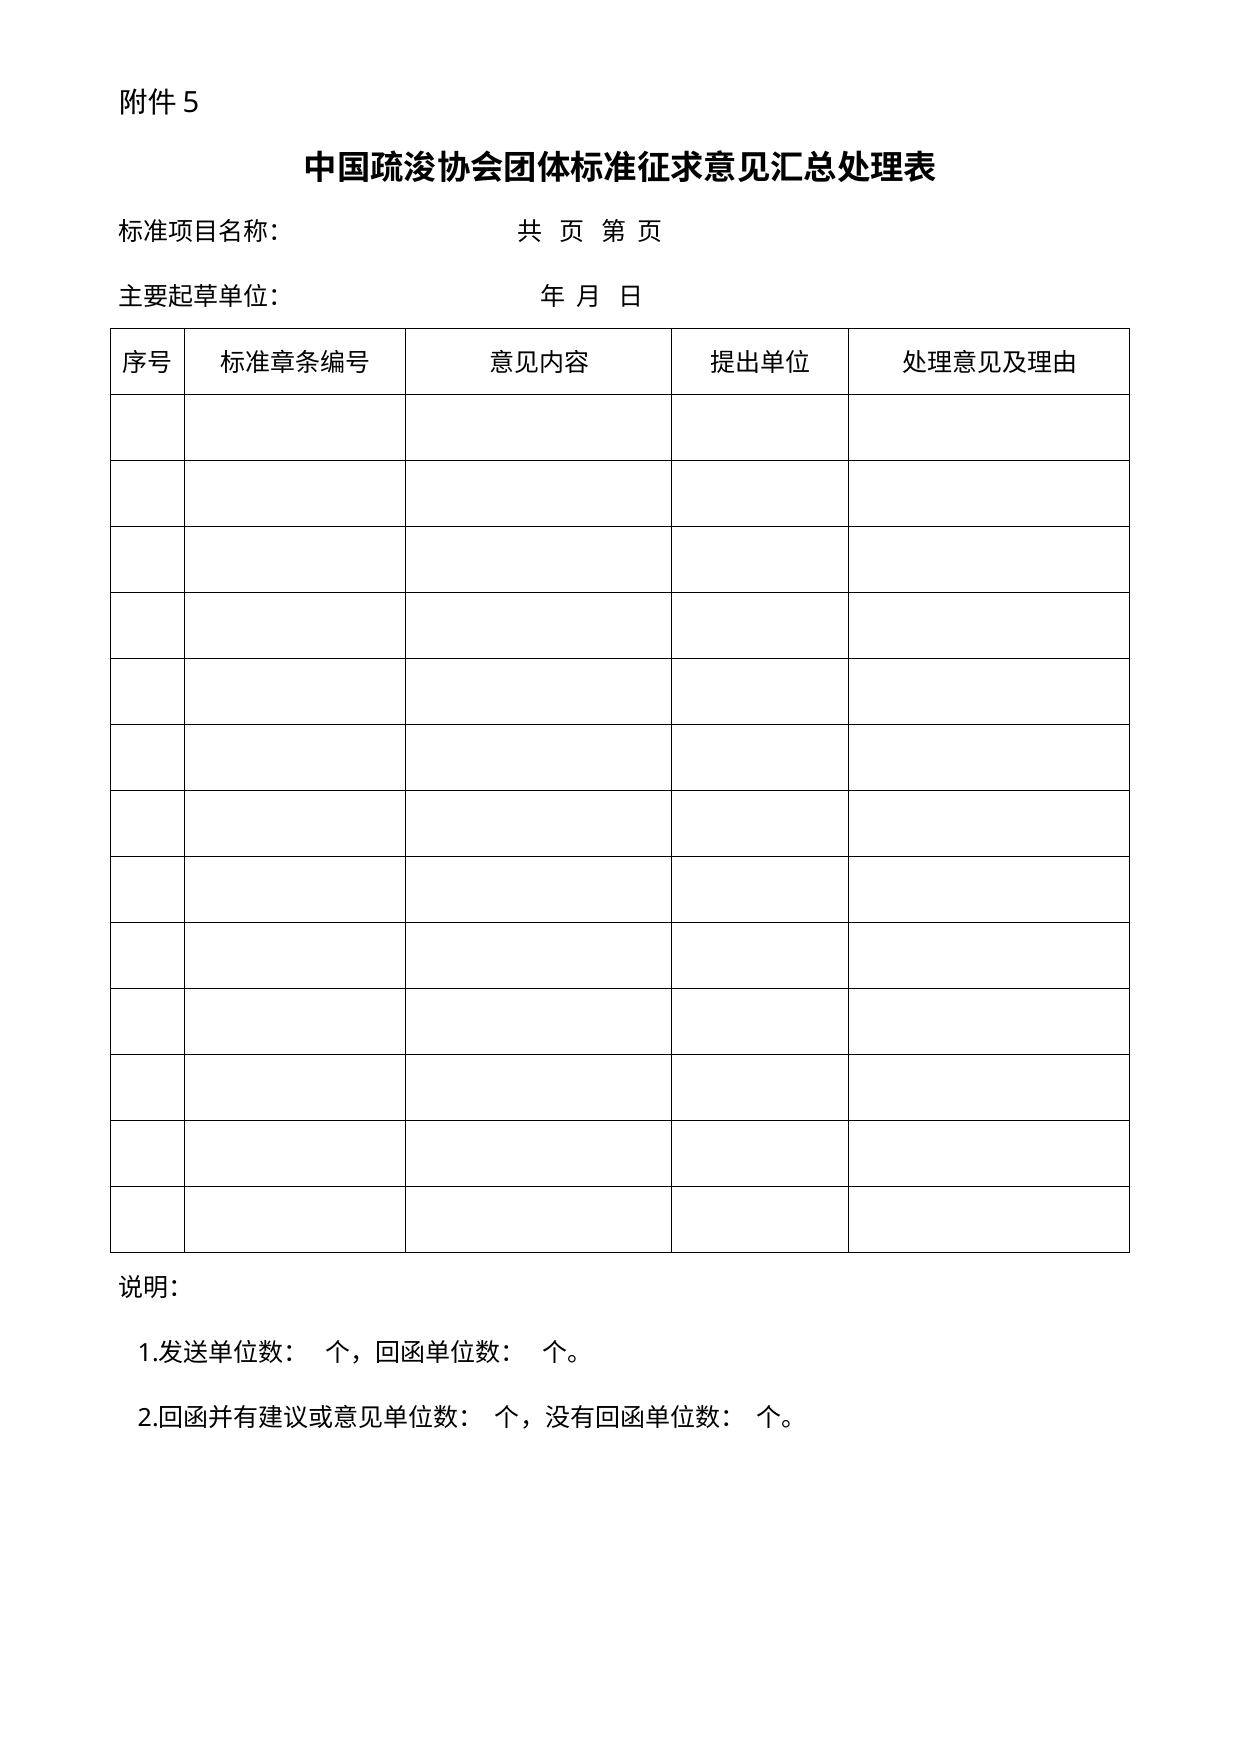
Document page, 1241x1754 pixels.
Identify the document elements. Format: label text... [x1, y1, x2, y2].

table_cell [111, 1055, 184, 1120]
table_cell [672, 527, 848, 592]
table_cell [185, 593, 405, 658]
table_cell [406, 989, 671, 1054]
table_cell [406, 1055, 671, 1120]
list 2.回函并有建议或意见单位数： 个，没有回函单位数： 个。 [118, 1383, 1122, 1448]
table_cell [849, 989, 1129, 1054]
table_cell [185, 1187, 405, 1252]
table_cell [406, 725, 671, 790]
table_cell [672, 923, 848, 988]
table_cell [849, 725, 1129, 790]
table_cell [672, 1187, 848, 1252]
table_cell [849, 1121, 1129, 1186]
table_cell [849, 857, 1129, 922]
text 标准项目名称： 共 页 第 页 [118, 197, 1122, 262]
table_cell [849, 527, 1129, 592]
table_cell [111, 989, 184, 1054]
table_cell [406, 395, 671, 460]
table_cell [111, 725, 184, 790]
table_cell [672, 395, 848, 460]
table_header 提出单位 [672, 329, 848, 394]
table_cell [672, 725, 848, 790]
table_cell [111, 857, 184, 922]
table_cell [672, 857, 848, 922]
table_cell [406, 923, 671, 988]
table_cell [111, 527, 184, 592]
table_cell [111, 791, 184, 856]
table_cell [111, 659, 184, 724]
table_cell [849, 659, 1129, 724]
table_header 序号 [111, 329, 184, 394]
table_cell [406, 593, 671, 658]
table_cell [406, 527, 671, 592]
table_header 标准章条编号 [185, 329, 405, 394]
table_header 意见内容 [406, 329, 671, 394]
table_cell [185, 1055, 405, 1120]
table_cell [406, 1121, 671, 1186]
table_cell [849, 1187, 1129, 1252]
table_cell [185, 725, 405, 790]
table_cell [111, 1121, 184, 1186]
table_cell [185, 395, 405, 460]
table_cell [185, 659, 405, 724]
table_cell [672, 1121, 848, 1186]
table_cell [111, 1187, 184, 1252]
table_cell [849, 593, 1129, 658]
table_cell [849, 1055, 1129, 1120]
table_cell [185, 989, 405, 1054]
text 主要起草单位： 年 月 日 [118, 262, 1122, 327]
table_cell [672, 659, 848, 724]
table_cell [849, 395, 1129, 460]
table_cell [111, 395, 184, 460]
table_cell [406, 791, 671, 856]
table_cell [672, 1055, 848, 1120]
table_cell [672, 989, 848, 1054]
table_cell [185, 1121, 405, 1186]
table_cell [849, 791, 1129, 856]
table_cell [849, 923, 1129, 988]
text 附件5 [118, 67, 1122, 132]
table_cell [185, 923, 405, 988]
table_cell [185, 527, 405, 592]
table_cell [406, 461, 671, 526]
table_cell [111, 461, 184, 526]
table_cell [185, 461, 405, 526]
table_cell [672, 791, 848, 856]
table_cell [111, 593, 184, 658]
table_header 处理意见及理由 [849, 329, 1129, 394]
table_cell [672, 461, 848, 526]
table_cell [406, 857, 671, 922]
text 说明： [118, 1253, 1122, 1318]
table_cell [672, 593, 848, 658]
table_cell [406, 659, 671, 724]
table_cell [406, 1187, 671, 1252]
table_cell [849, 461, 1129, 526]
table_cell [185, 857, 405, 922]
table_cell [185, 791, 405, 856]
text 中国疏浚协会团体标准征求意见汇总处理表 [118, 132, 1122, 197]
table_cell [111, 923, 184, 988]
list 1.发送单位数： 个，回函单位数： 个。 [118, 1318, 1122, 1383]
